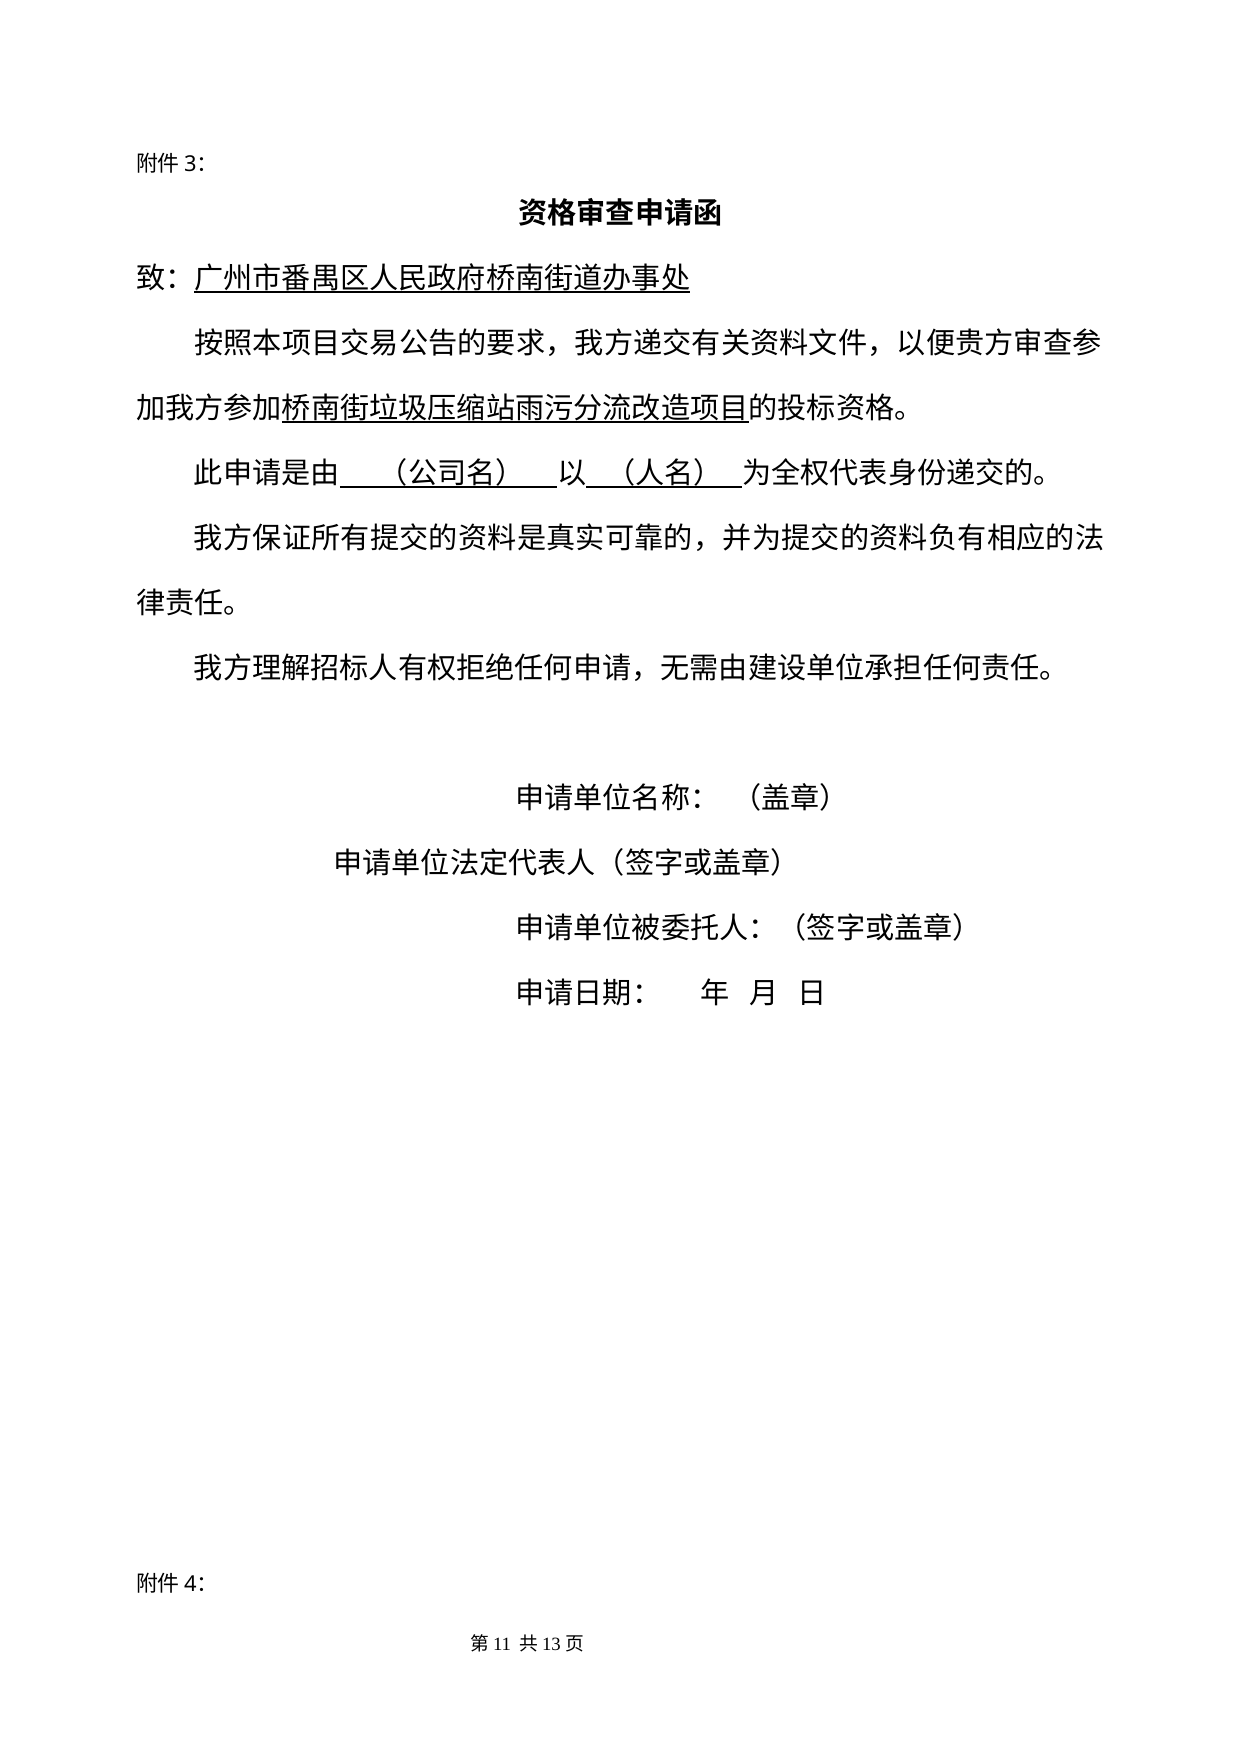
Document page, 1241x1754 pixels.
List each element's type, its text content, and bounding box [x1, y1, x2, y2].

text 申请日期： 年 月 日 [136, 958, 1104, 1023]
text 资格审查申请函 [136, 178, 1104, 243]
text 申请单位法定代表人（签字或盖章） [136, 828, 1104, 893]
text 申请单位名称： （盖章） [136, 763, 1104, 828]
text 附件3： [136, 146, 1104, 178]
text 申请单位被委托人：（签字或盖章） [136, 893, 1104, 958]
text 我方理解招标人有权拒绝任何申请，无需由建设单位承担任何责任。 [136, 633, 1104, 698]
text 附件4： [136, 1566, 1104, 1598]
text 此申请是由 （公司名） 以 （人名） 为全权代表身份递交的。 [136, 438, 1104, 503]
text 致：广州市番禺区人民政府桥南街道办事处 [136, 243, 1104, 308]
text 按照本项目交易公告的要求，我方递交有关资料文件，以便贵方审查参加我方参加桥南街垃圾压缩站雨污分流改造项目的投标资格。 [136, 308, 1104, 438]
text 我方保证所有提交的资料是真实可靠的，并为提交的资料负有相应的法律责任。 [136, 503, 1104, 633]
